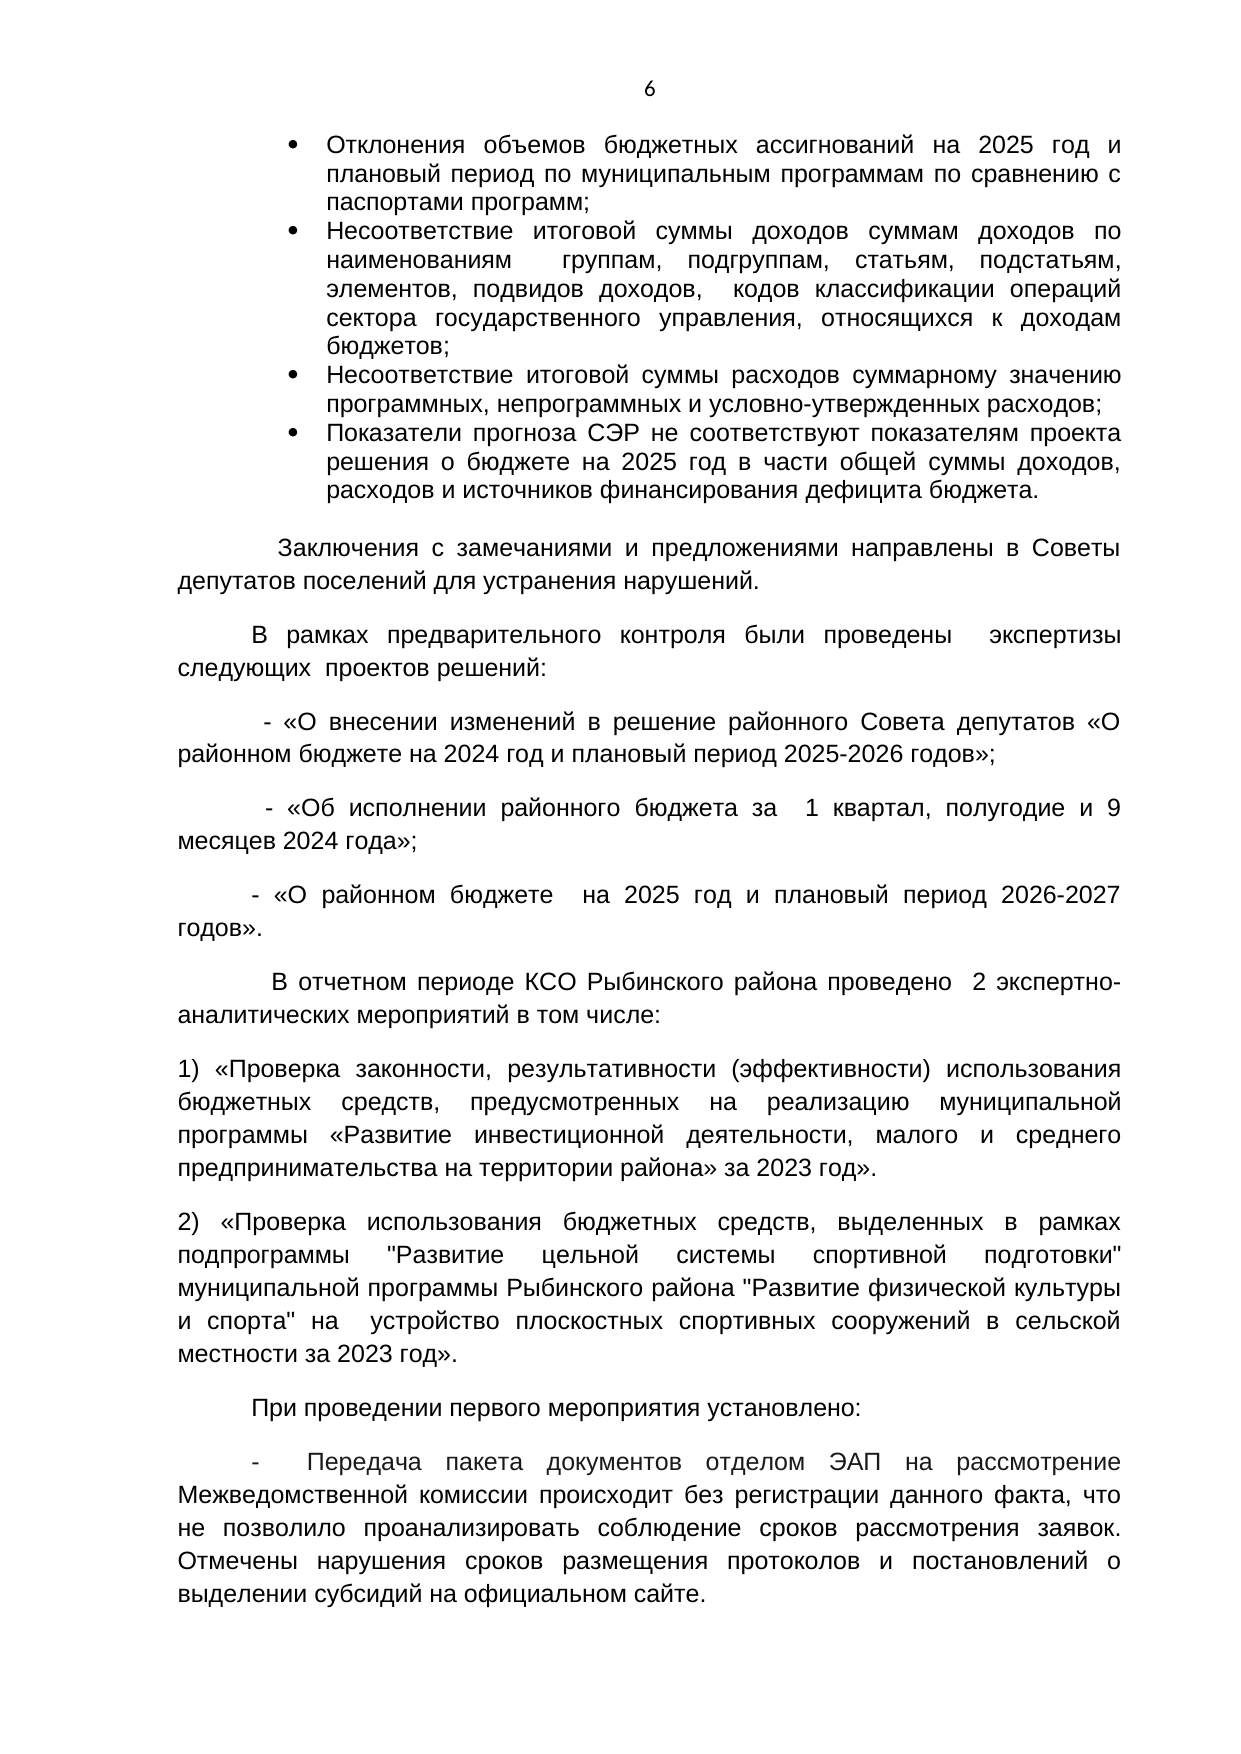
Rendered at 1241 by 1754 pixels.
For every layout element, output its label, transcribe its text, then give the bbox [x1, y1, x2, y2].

text - «О районном бюджете на 2025 год и плановый период 2026-2027 годов». [177, 880, 1122, 942]
text Заключения с замечаниями и предложениями направлены в Советы депутатов поселений для устранения нарушений. [177, 533, 1122, 594]
list Несоответствие итоговой суммы доходов суммам доходов по наименованиям группам, подгруппам, статьям, подстатьям, элементов, подвидов доходов, кодов классификации операций сектора государственного управления, относящихся к доходам бюджетов; [288, 216, 1122, 360]
list Показатели прогноза СЭР не соответствуют показателям проекта решения о бюджете на 2025 год в части общей суммы доходов, расходов и источников финансирования дефицита бюджета. [288, 418, 1122, 504]
list Несоответствие итоговой суммы расходов суммарному значению программных, непрограммных и условно-утвержденных расходов; [288, 360, 1122, 418]
text - «Об исполнении районного бюджета за 1 квартал, полугодие и 9 месяцев 2024 года»; [177, 793, 1122, 855]
text В отчетном периоде КСО Рыбинского района проведено 2 экспертно- аналитических мероприятий в том числе: [177, 967, 1122, 1029]
text - «О внесении изменений в решение районного Совета депутатов «О районном бюджете на 2024 год и плановый период 2025-2026 годов»; [177, 706, 1122, 768]
text 1) «Проверка законности, результативности (эффективности) использования бюджетных средств, предусмотренных на реализацию муниципальной программы «Развитие инвестиционной деятельности, малого и среднего предпринимательства на территории района» за 2023 год». [177, 1054, 1122, 1182]
text При проведении первого мероприятия установлено: [177, 1393, 1122, 1422]
text В рамках предварительного контроля были проведены экспертизы следующих проектов решений: [177, 619, 1122, 681]
text 2) «Проверка использования бюджетных средств, выделенных в рамках подпрограммы "Развитие цельной системы спортивной подготовки" муниципальной программы Рыбинского района "Развитие физической культуры и спорта" на устройство плоскостных спортивных сооружений в сельской местности за 2023 год». [177, 1207, 1122, 1368]
text - Передача пакета документов отделом ЭАП на рассмотрение Межведомственной комиссии происходит без регистрации данного факта, что не позволило проанализировать соблюдение сроков рассмотрения заявок. Отмечены нарушения сроков размещения протоколов и постановлений о выделении субсидий на официальном сайте. [177, 1447, 1122, 1607]
list Отклонения объемов бюджетных ассигнований на 2025 год и плановый период по муниципальным программам по сравнению с паспортами программ; [288, 130, 1122, 216]
